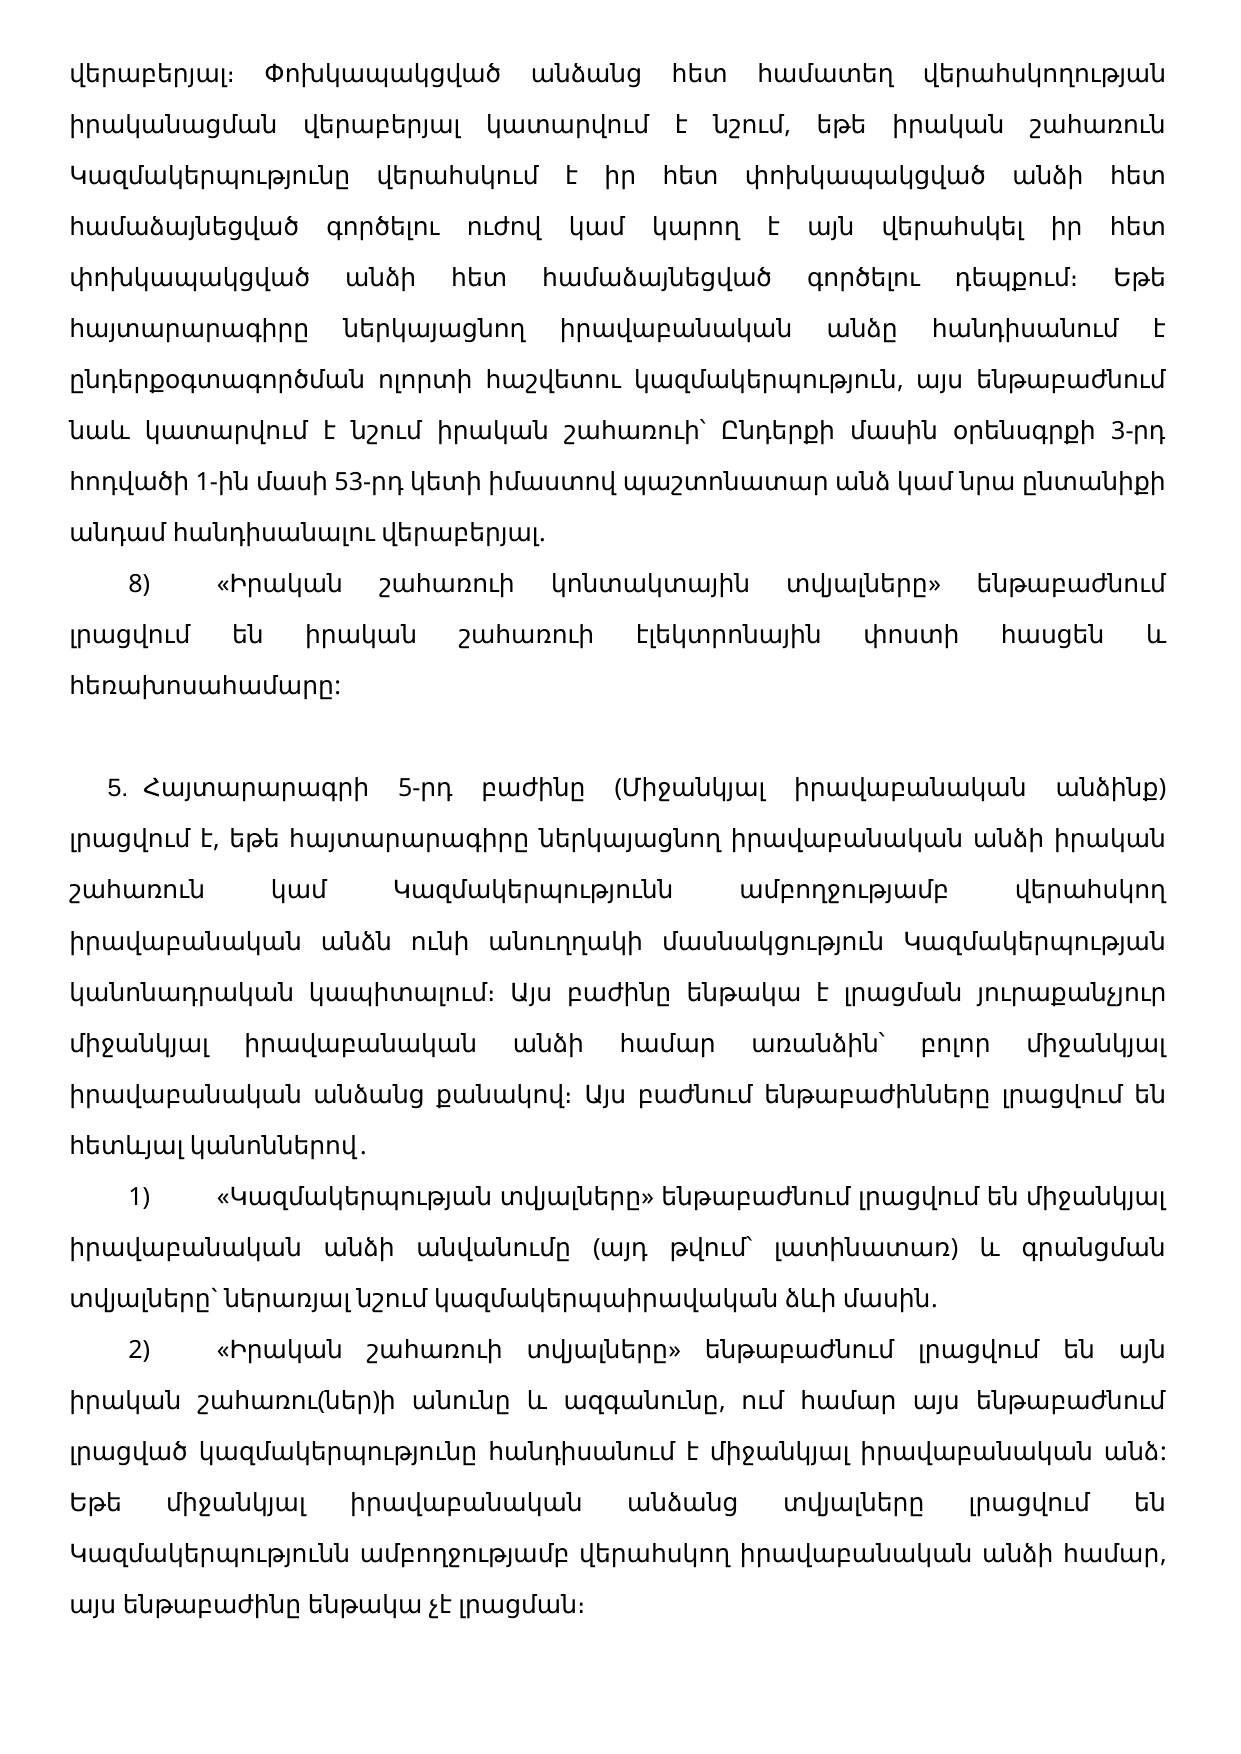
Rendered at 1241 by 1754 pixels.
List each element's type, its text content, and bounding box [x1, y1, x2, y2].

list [69, 56, 1167, 549]
list «Իրական շահառուի կոնտակտային տվյալները» ենթաբաժնում լրացվում են իրական շահառուի էլեկտրոնային փոստի հասցեն և հեռախոսահամարը: [69, 566, 1167, 702]
list «Կազմակերպության տվյալները» ենթաբաժնում լրացվում են միջանկյալ իրավաբանական անձի անվանումը (այդ թվում՝ լատինատառ) և գրանցման տվյալները` ներառյալ նշում կազմակերպաիրավական ձևի մասին. [69, 1178, 1167, 1314]
list Հայտարարագրի 5-րդ բաժինը (Միջանկյալ իրավաբանական անձինք) լրացվում է, եթե հայտարարագիրը ներկայացնող իրավաբանական անձի իրական շահառուն կամ Կազմակերպությունն ամբողջությամբ վերահսկող իրավաբանական անձն ունի անուղղակի մասնակցություն Կազմակերպության կանոնադրական կապիտալում։ Այս բաժինը ենթակա է լրացման յուրաքանչյուր միջանկյալ իրավաբանական անձի համար առանձին՝ բոլոր միջանկյալ իրավաբանական անձանց քանակով։ Այս բաժնում ենթաբաժինները լրացվում են հետևյալ կանոններով․ [69, 770, 1167, 1161]
list «Իրական շահառուի տվյալները» ենթաբաժնում լրացվում են այն իրական շահառու(ներ)ի անունը և ազգանունը, ում համար այս ենթաբաժնում լրացված կազմակերպությունը հանդիսանում է միջանկյալ իրավաբանական անձ: Եթե միջանկյալ իրավաբանական անձանց տվյալները լրացվում են Կազմակերպությունն ամբողջությամբ վերահսկող իրավաբանական անձի համար, այս ենթաբաժինը ենթակա չէ լրացման։ [69, 1332, 1167, 1621]
